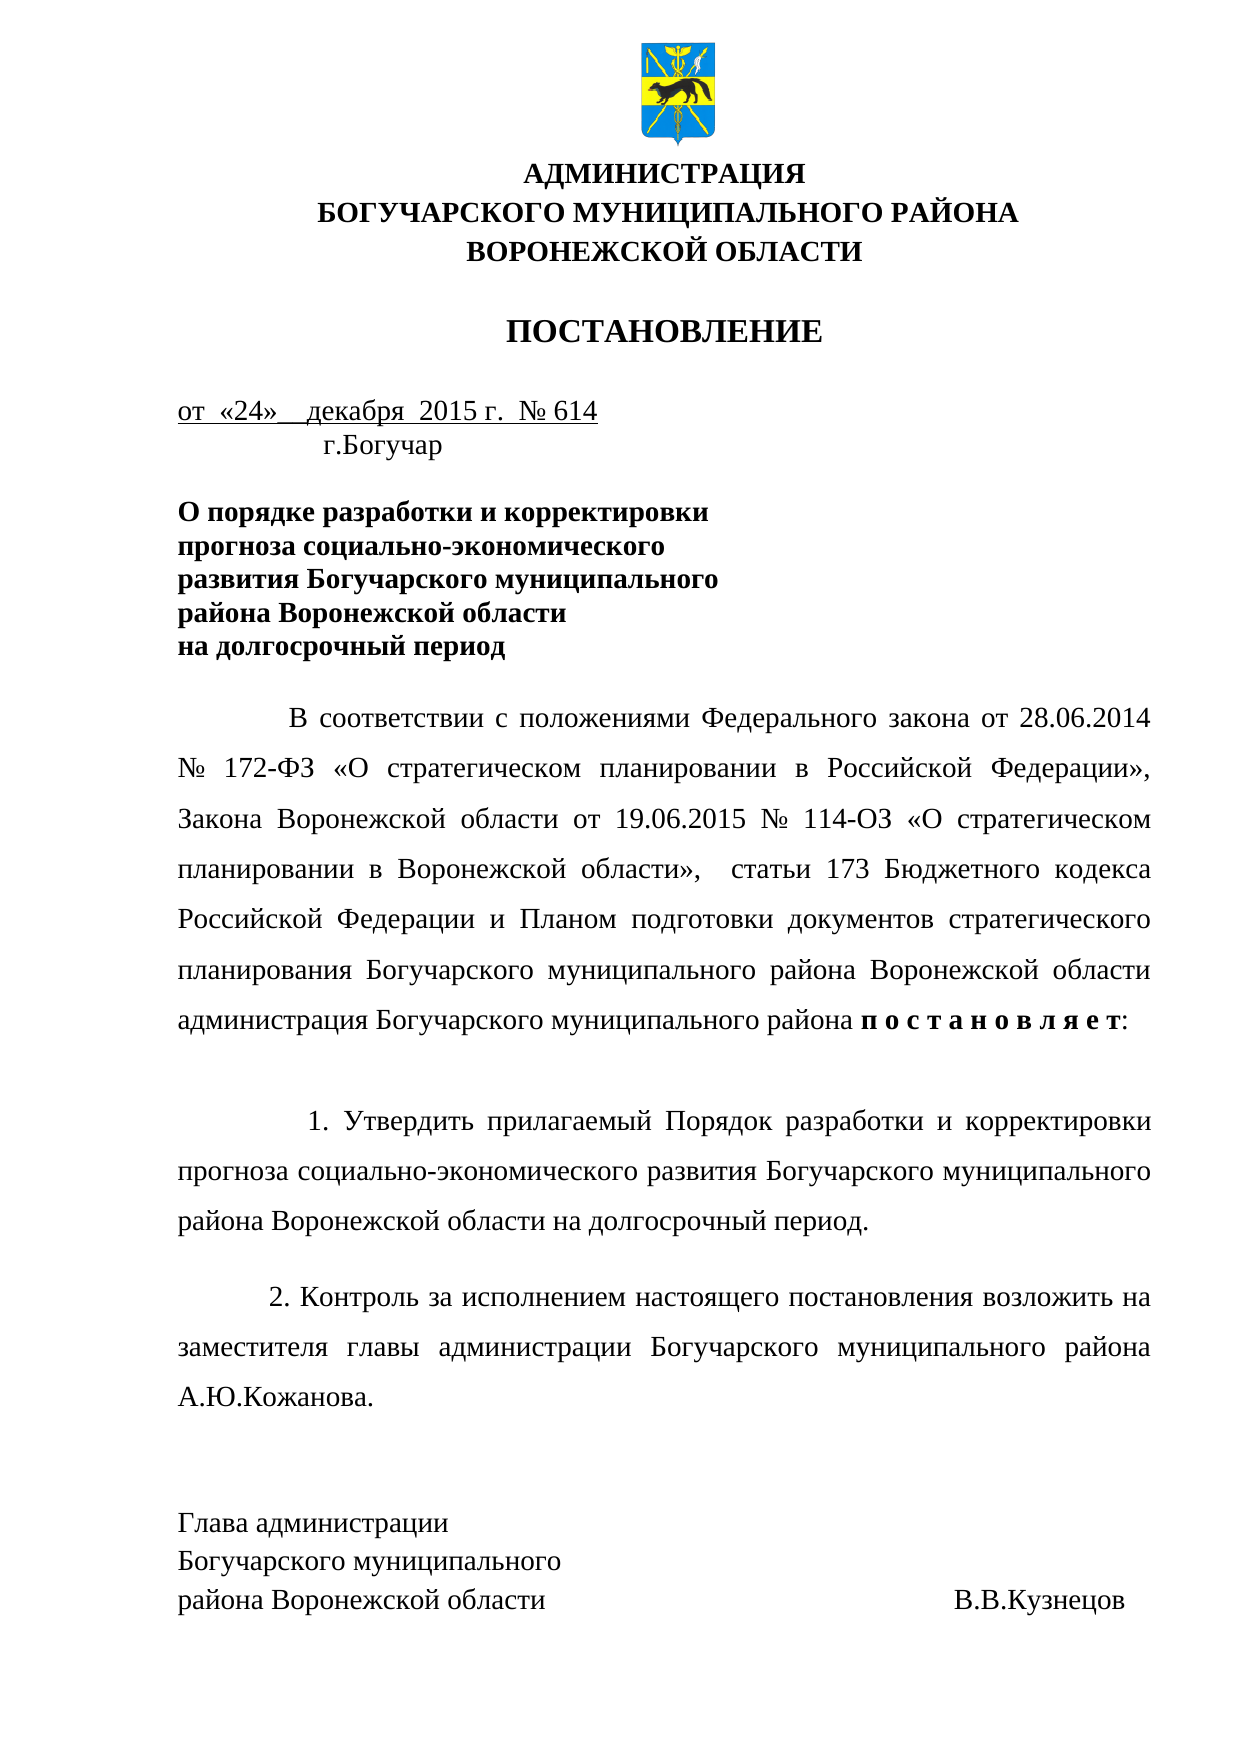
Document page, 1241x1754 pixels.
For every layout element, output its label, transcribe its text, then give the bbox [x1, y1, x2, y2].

text О порядке разработки и корректировки [177, 494, 1152, 528]
text ПОСТАНОВЛЕНИЕ [177, 311, 1152, 349]
text В соответствии с положениями Федерального закона от 28.06.2014 № 172-ФЗ «О стратегическом планировании в Российской Федерации», Закона Воронежской области от 19.06.2015 № 114-ОЗ «О стратегическом планировании в Воронежской области», статьи 173 Бюджетного кодекса Российской Федерации и Планом подготовки документов стратегического планирования Богучарского муниципального района Воронежской области администрация Богучарского муниципального района п о с т а н о в л я е т: [177, 700, 1152, 1036]
text 2. Контроль за исполнением настоящего постановления возложить на заместителя главы администрации Богучарского муниципального района А.Ю.Кожанова. [177, 1279, 1152, 1413]
text от «24»__декабря 2015 г. № 614 [177, 393, 1152, 427]
text Богучарского муниципального [177, 1543, 1152, 1577]
text г.Богучар [177, 427, 1152, 461]
text на долгосрочный период [177, 628, 1152, 662]
text прогноза социально-экономического [177, 528, 1152, 561]
text ВОРОНЕЖСКОЙ ОБЛАСТИ [177, 234, 1152, 267]
text района Воронежской области [177, 595, 1152, 628]
text 1. Утвердить прилагаемый Порядок разработки и корректировки прогноза социально-экономического развития Богучарского муниципального района Воронежской области на долгосрочный период. [177, 1103, 1152, 1237]
text БОГУЧАРСКОГО МУНИЦИПАЛЬНОГО РАЙОНА [177, 195, 1152, 229]
text Глава администрации [177, 1505, 1152, 1538]
text района Воронежской области В.В.Кузнецов [177, 1582, 1152, 1616]
text развития Богучарского муниципального [177, 561, 1152, 595]
text АДМИНИСТРАЦИЯ [177, 157, 1152, 190]
